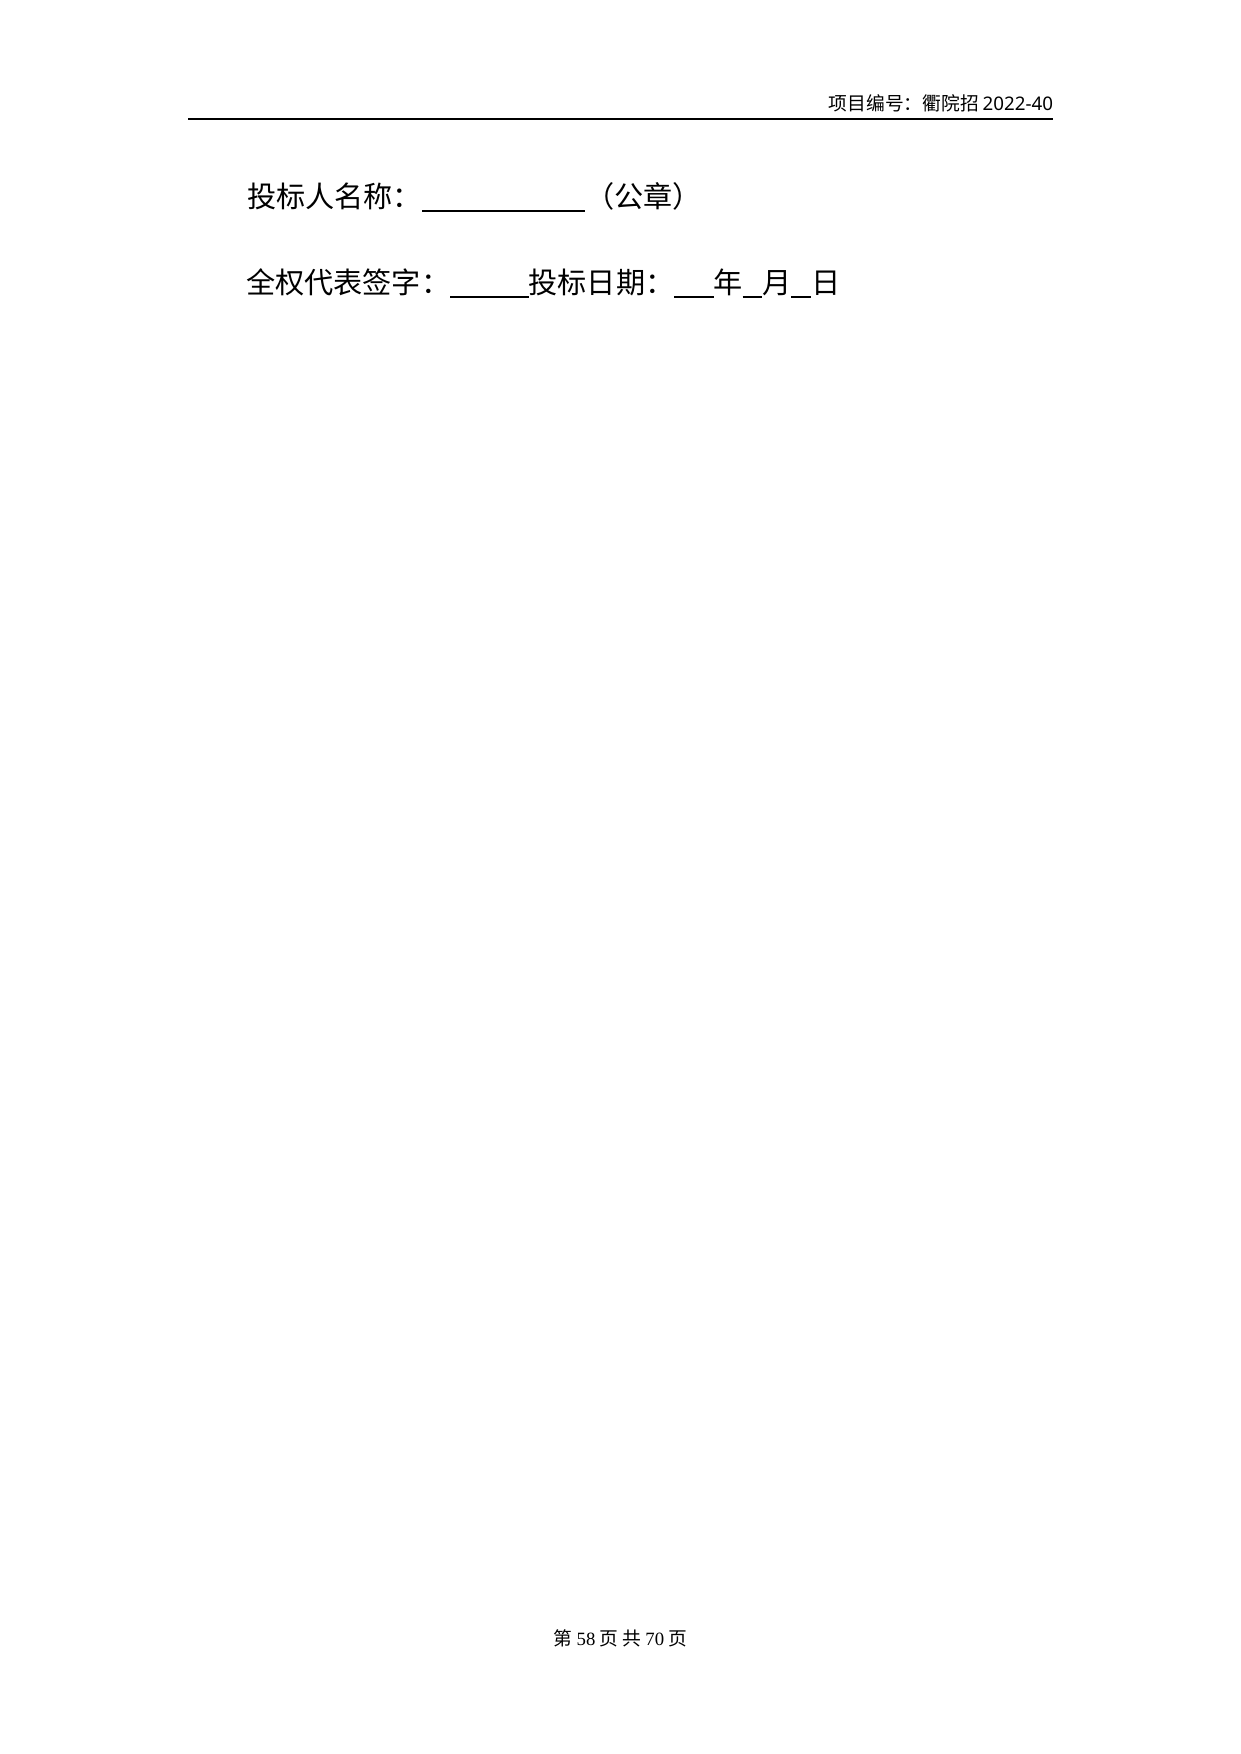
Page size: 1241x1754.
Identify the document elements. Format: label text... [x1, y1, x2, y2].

text 投标人名称： （公章） [244, 162, 1053, 227]
text 全权代表签字： 投标日期： 年 月 日 [187, 248, 1053, 313]
